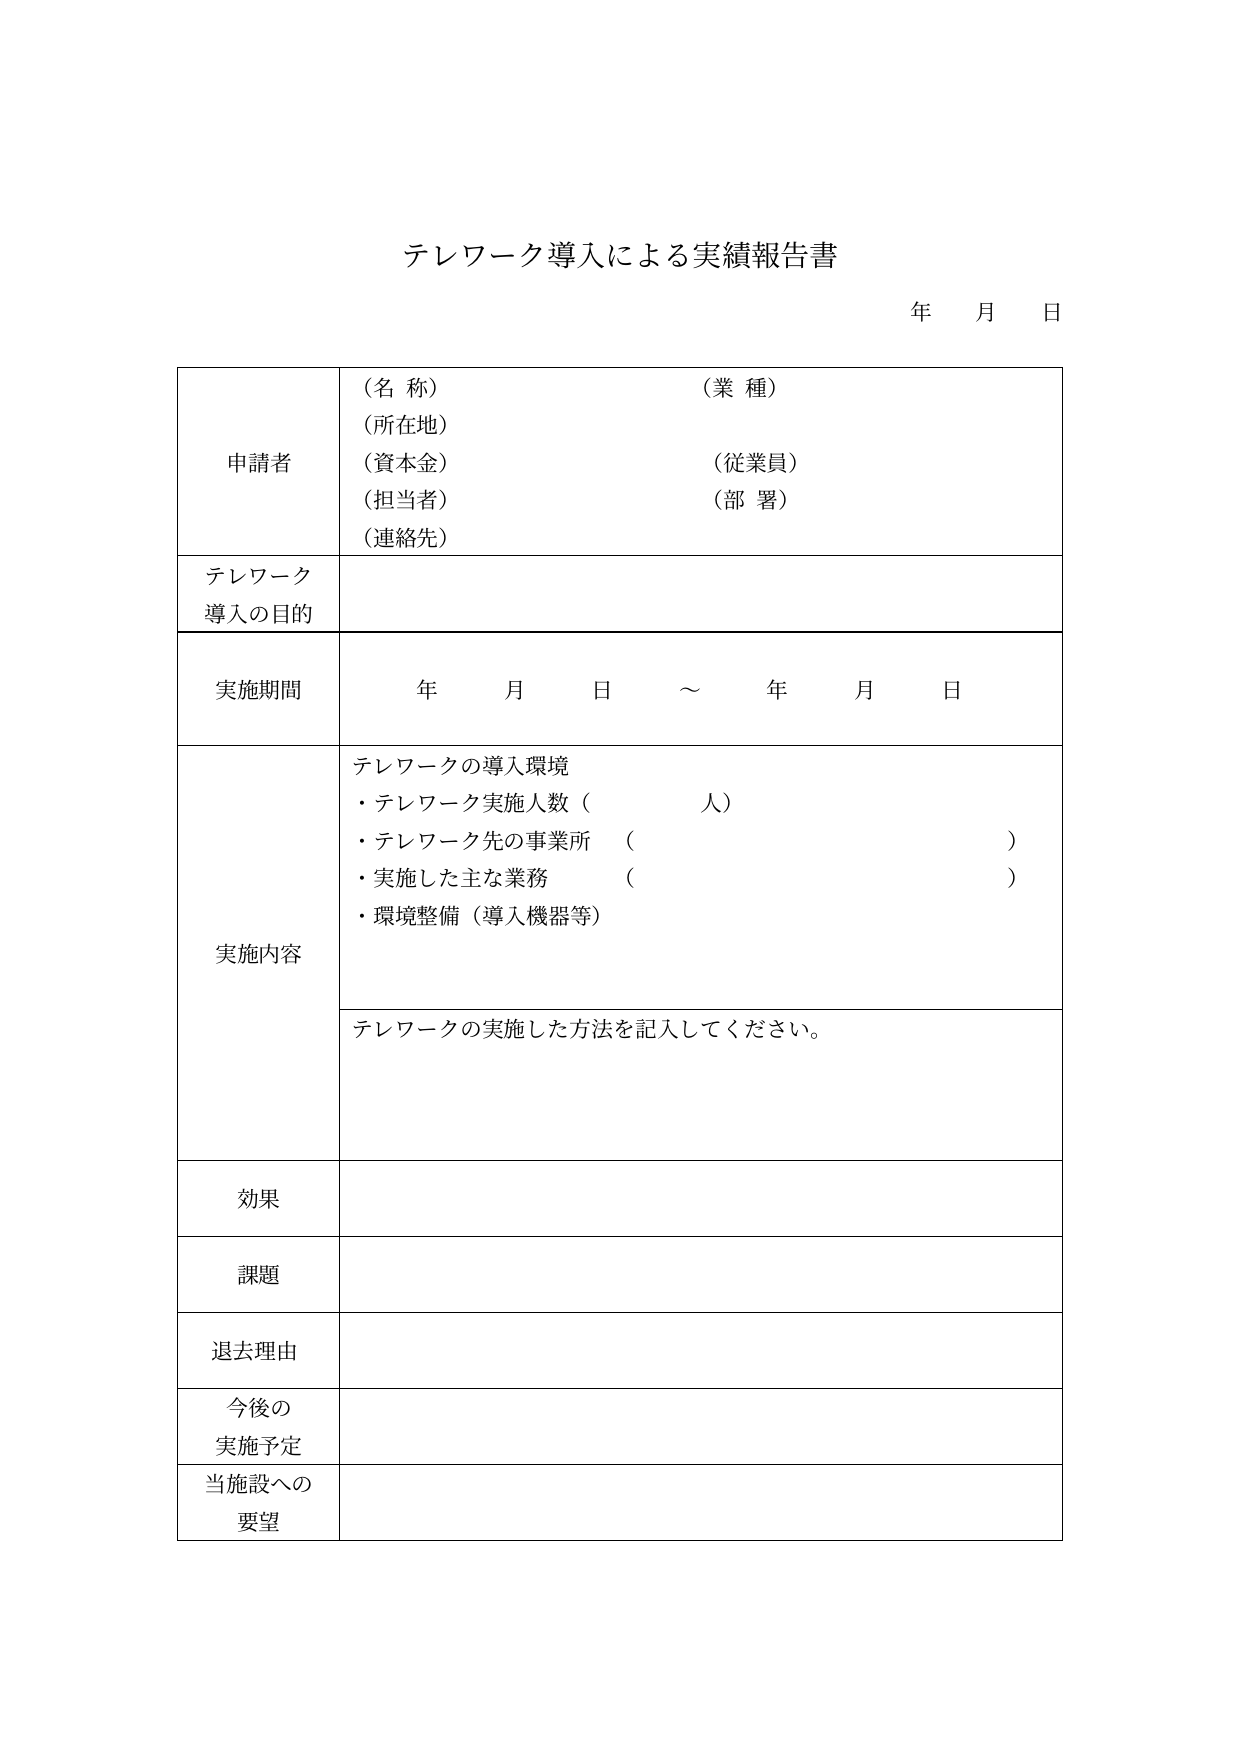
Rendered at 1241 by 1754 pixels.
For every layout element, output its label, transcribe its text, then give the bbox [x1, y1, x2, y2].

table_cell [340, 556, 1062, 631]
text 年 月 日 [177, 292, 1063, 329]
table_cell [340, 1465, 1062, 1540]
table_cell [340, 1389, 1062, 1464]
table_cell 実施期間 [178, 633, 339, 745]
table_cell [340, 1161, 1062, 1236]
table_cell 退去理由 [178, 1313, 339, 1388]
table_cell 当施設への 要望 [178, 1465, 339, 1540]
table_cell テレワークの実施した方法を記入してください。 [340, 1010, 1062, 1159]
table_cell 今後の 実施予定 [178, 1389, 339, 1464]
table_header （名 称） （業 種） （所在地） （資本金） （従業員） （担当者） （部 署） （連絡先） [340, 368, 1062, 555]
table_cell テレワークの導入環境 ・テレワーク実施人数（ 人） ・テレワーク先の事業所 （ ） ・実施した主な業務 （ ） ・環境整備（導入機器等） [340, 746, 1062, 1008]
table_cell 課題 [178, 1237, 339, 1312]
table_cell 実施内容 [178, 746, 339, 1159]
table_cell 年 月 日 ～ 年 月 日 [340, 633, 1062, 745]
table_cell テレワーク 導入の目的 [178, 556, 339, 631]
table_cell [340, 1237, 1062, 1312]
table_header 申請者 [178, 368, 339, 555]
table_cell [340, 1313, 1062, 1388]
table_cell 効果 [178, 1161, 339, 1236]
text テレワーク導入による実績報告書 [177, 217, 1063, 292]
